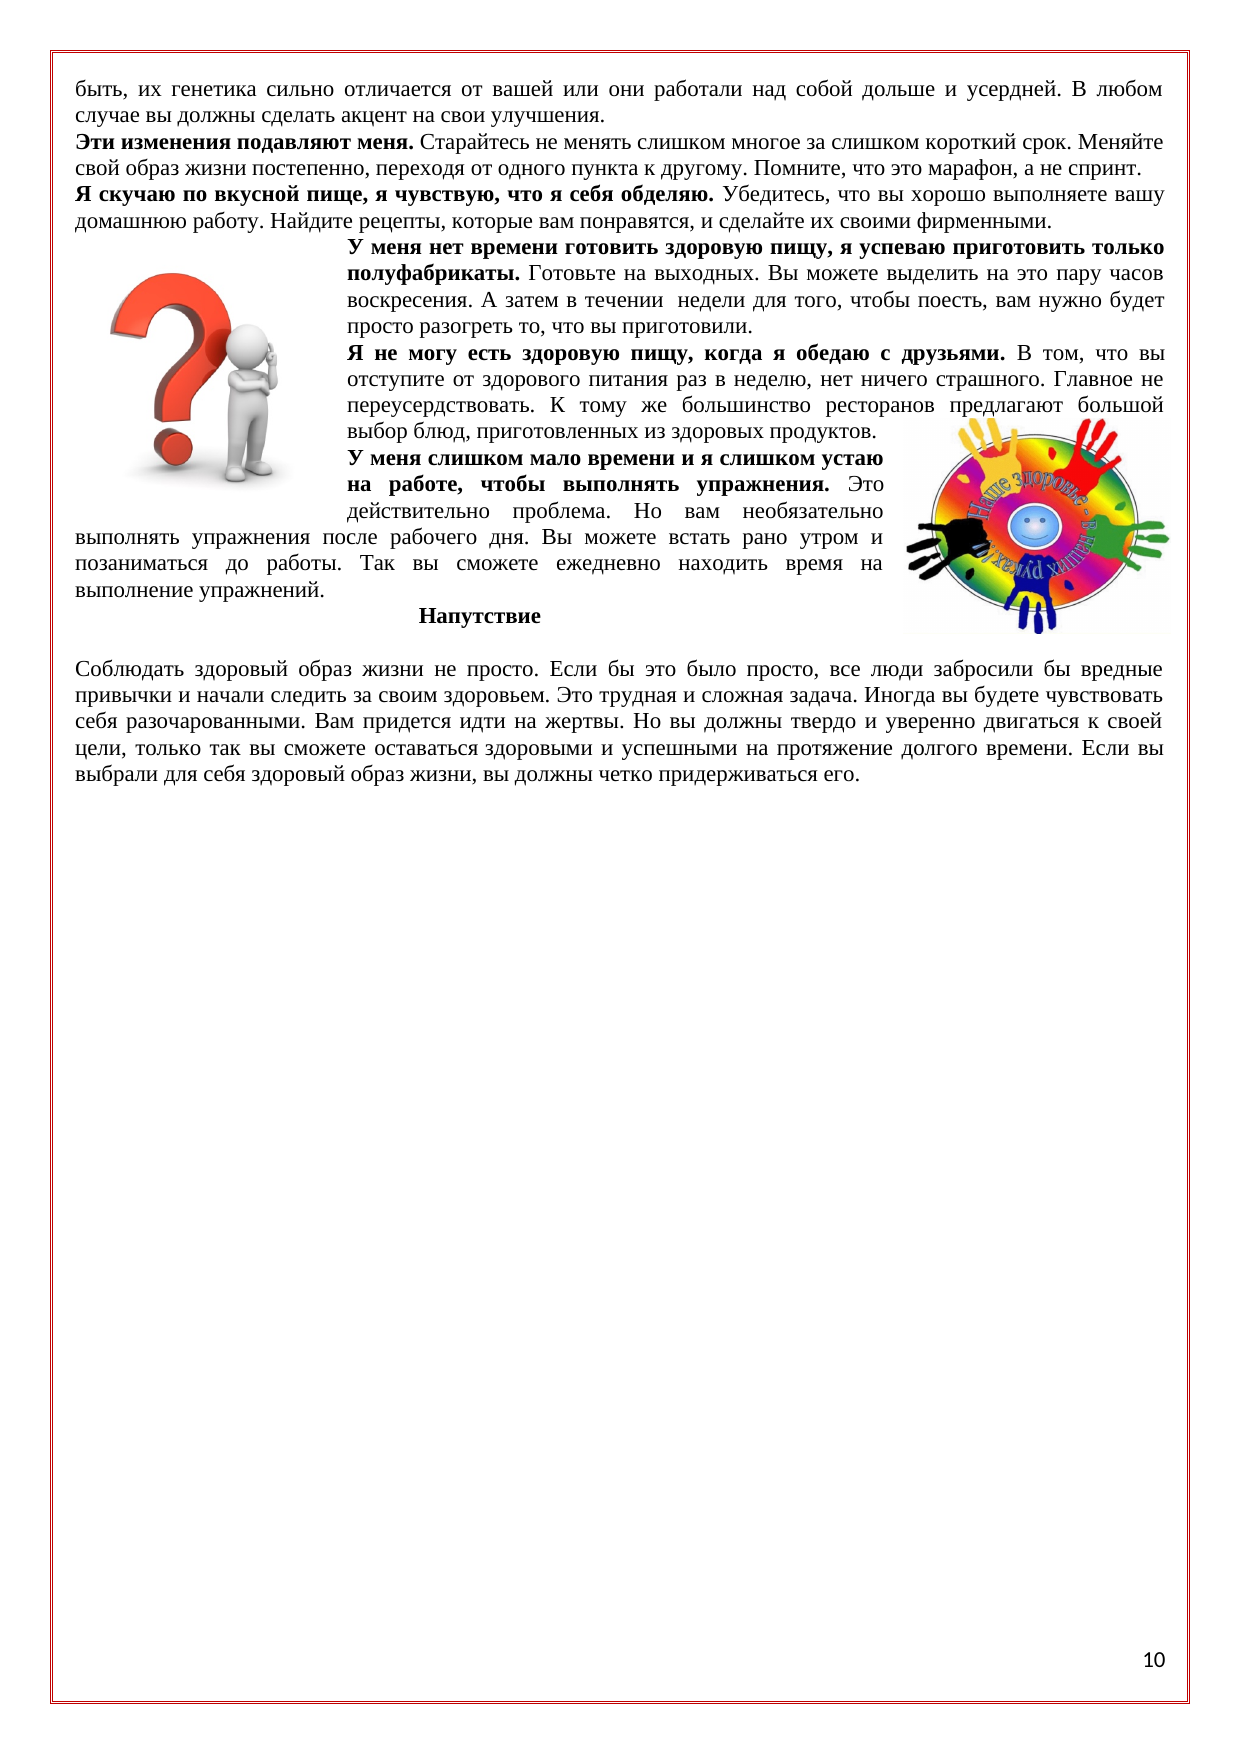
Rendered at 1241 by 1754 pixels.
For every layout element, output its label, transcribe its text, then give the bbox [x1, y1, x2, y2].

text Я не могу есть здоровую пищу, когда я обедаю с друзьями. В том, что вы отступите от здорового питания раз в неделю, нет ничего страшного. Главное не переусердствовать. К тому же большинство ресторанов предлагают большой выбор блюд, приготовленных из здоровых продуктов. [329, 338, 1165, 444]
picture [78, 255, 329, 506]
text Напутствие [75, 602, 903, 628]
text Эти изменения подавляют меня. Старайтесь не менять слишком многое за слишком короткий срок. Меняйте свой образ жизни постепенно, переходя от одного пункта к другому. Помните, что это марафон, а не спринт. [75, 128, 1165, 180]
text Я скучаю по вкусной пище, я чувствую, что я себя обделяю. Убедитесь, что вы хорошо выполняете вашу домашнюю работу. Найдите рецепты, которые вам понравятся, и сделайте их своими фирменными. [75, 180, 1165, 233]
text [75, 75, 1165, 128]
picture [903, 418, 1172, 634]
text У меня нет времени готовить здоровую пищу, я успеваю приготовить только полуфабрикаты. Готовьте на выходных. Вы можете выделить на это пару часов воскресения. А затем в течении недели для того, чтобы поесть, вам нужно будет просто разогреть то, что вы приготовили. [75, 233, 1165, 338]
text Соблюдать здоровый образ жизни не просто. Если бы это было просто, все люди забросили бы вредные привычки и начали следить за своим здоровьем. Это трудная и сложная задача. Иногда вы будете чувствовать себя разочарованными. Вам придется идти на жертвы. Но вы должны твердо и уверенно двигаться к своей цели, только так вы сможете оставаться здоровыми и успешными на протяжение долгого времени. Если вы выбрали для себя здоровый образ жизни, вы должны четко придерживаться его. [75, 655, 1165, 787]
text У меня слишком мало времени и я слишком устаю на работе, чтобы выполнять упражнения. Это действительно проблема. Но вам необязательно выполнять упражнения после рабочего дня. Вы можете встать рано утром и позаниматься до работы. Так вы сможете ежедневно находить время на выполнение упражнений. [75, 444, 903, 602]
